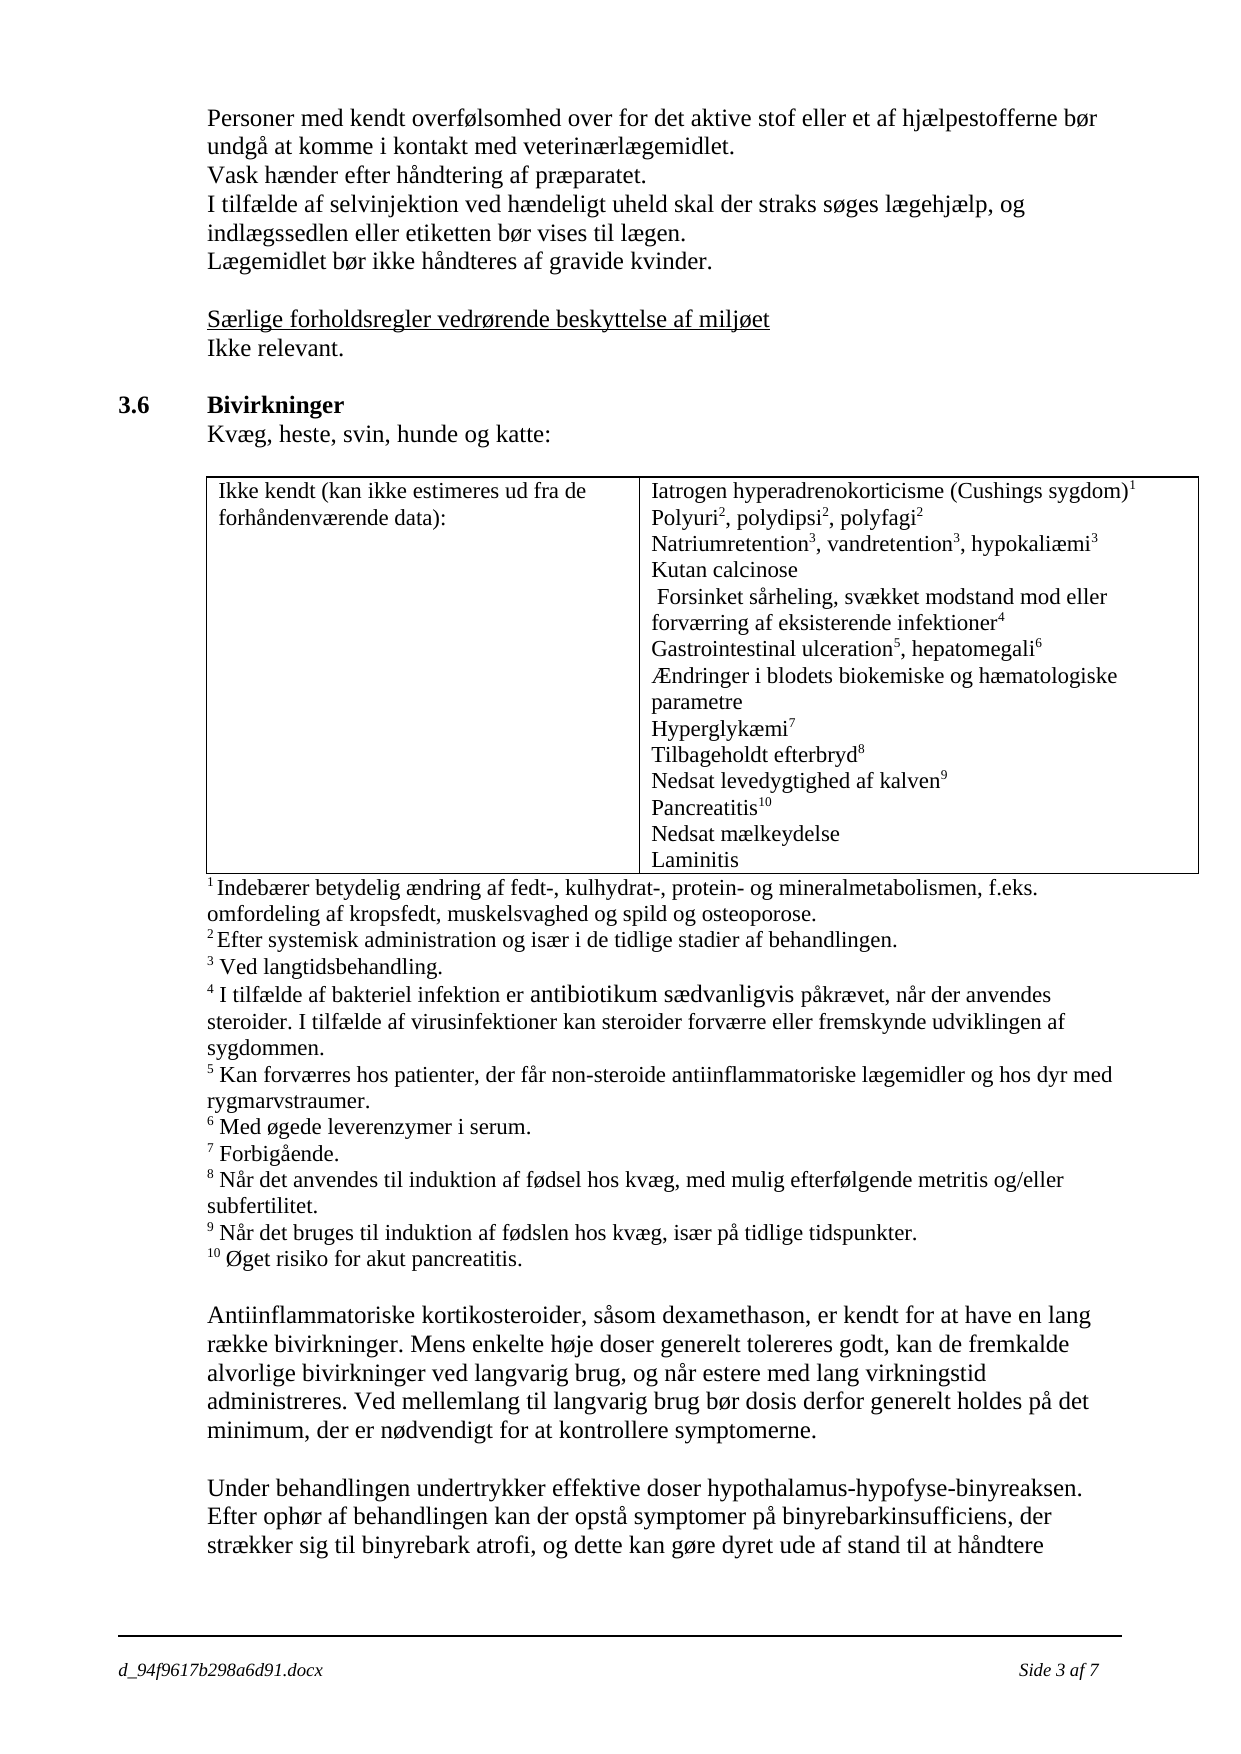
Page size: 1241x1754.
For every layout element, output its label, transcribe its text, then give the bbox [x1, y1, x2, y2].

text 5 Kan forværres hos patienter, der får non-steroide antiinflammatoriske lægemidler og hos dyr med rygmarvstraumer. [207, 1061, 1122, 1113]
text Lægemidlet bør ikke håndteres af gravide kvinder. [207, 246, 1122, 275]
table_header Iatrogen hyperadrenokorticisme (Cushings sygdom)1 Polyuri2, polydipsi2, polyfagi2 Natriumretention3, vandretention3, hypokaliæmi3 Kutan calcinose Forsinket sårheling, svækket modstand mod eller forværring af eksisterende infektioner4 Gastrointestinal ulceration5, hepatomegali6 Ændringer i blodets biokemiske og hæmatologiske parametre Hyperglykæmi7 Tilbageholdt efterbryd8 Nedsat levedygtighed af kalven9 Pancreatitis10 Nedsat mælkeydelse Laminitis [640, 478, 1198, 873]
text Personer med kendt overfølsomhed over for det aktive stof eller et af hjælpestofferne bør undgå at komme i kontakt med veterinærlægemidlet. [207, 103, 1122, 160]
text 6 Med øgede leverenzymer i serum. [207, 1113, 1122, 1140]
text 10 Øget risiko for akut pancreatitis. [207, 1245, 1122, 1271]
text 9 Når det bruges til induktion af fødslen hos kvæg, især på tidlige tidspunkter. [207, 1219, 1122, 1245]
text Særlige forholdsregler vedrørende beskyttelse af miljøet [207, 304, 1122, 333]
text 8 Når det anvendes til induktion af fødsel hos kvæg, med mulig efterfølgende metritis og/eller subfertilitet. [207, 1166, 1122, 1219]
text 3 Ved langtidsbehandling. [207, 953, 1122, 979]
text 3.6 Bivirkninger [118, 390, 1122, 419]
text 7 Forbigående. [207, 1140, 1122, 1166]
text Vask hænder efter håndtering af præparatet. [207, 160, 1122, 189]
text 1 Indebærer betydelig ændring af fedt-, kulhydrat-, protein- og mineralmetabolismen, f.eks. omfordeling af kropsfedt, muskelsvaghed og spild og osteoporose. [207, 874, 1122, 926]
text Kvæg, heste, svin, hunde og katte: [207, 419, 1122, 448]
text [207, 1473, 1122, 1559]
text Antiinflammatoriske kortikosteroider, såsom dexamethason, er kendt for at have en lang række bivirkninger. Mens enkelte høje doser generelt tolereres godt, kan de fremkalde alvorlige bivirkninger ved langvarig brug, og når estere med lang virkningstid administreres. Ved mellemlang til langvarig brug bør dosis derfor generelt holdes på det minimum, der er nødvendigt for at kontrollere symptomerne. [207, 1300, 1122, 1444]
text I tilfælde af selvinjektion ved hændeligt uheld skal der straks søges lægehjælp, og indlægssedlen eller etiketten bør vises til lægen. [207, 189, 1122, 246]
text 2 Efter systemisk administration og især i de tidlige stadier af behandlingen. [207, 926, 1122, 953]
text Ikke relevant. [207, 333, 1122, 361]
text 4 I tilfælde af bakteriel infektion er antibiotikum sædvanligvis påkrævet, når der anvendes steroider. I tilfælde af virusinfektioner kan steroider forværre eller fremskynde udviklingen af sygdommen. [207, 979, 1122, 1061]
table_header Ikke kendt (kan ikke estimeres ud fra de forhåndenværende data): [207, 478, 639, 873]
